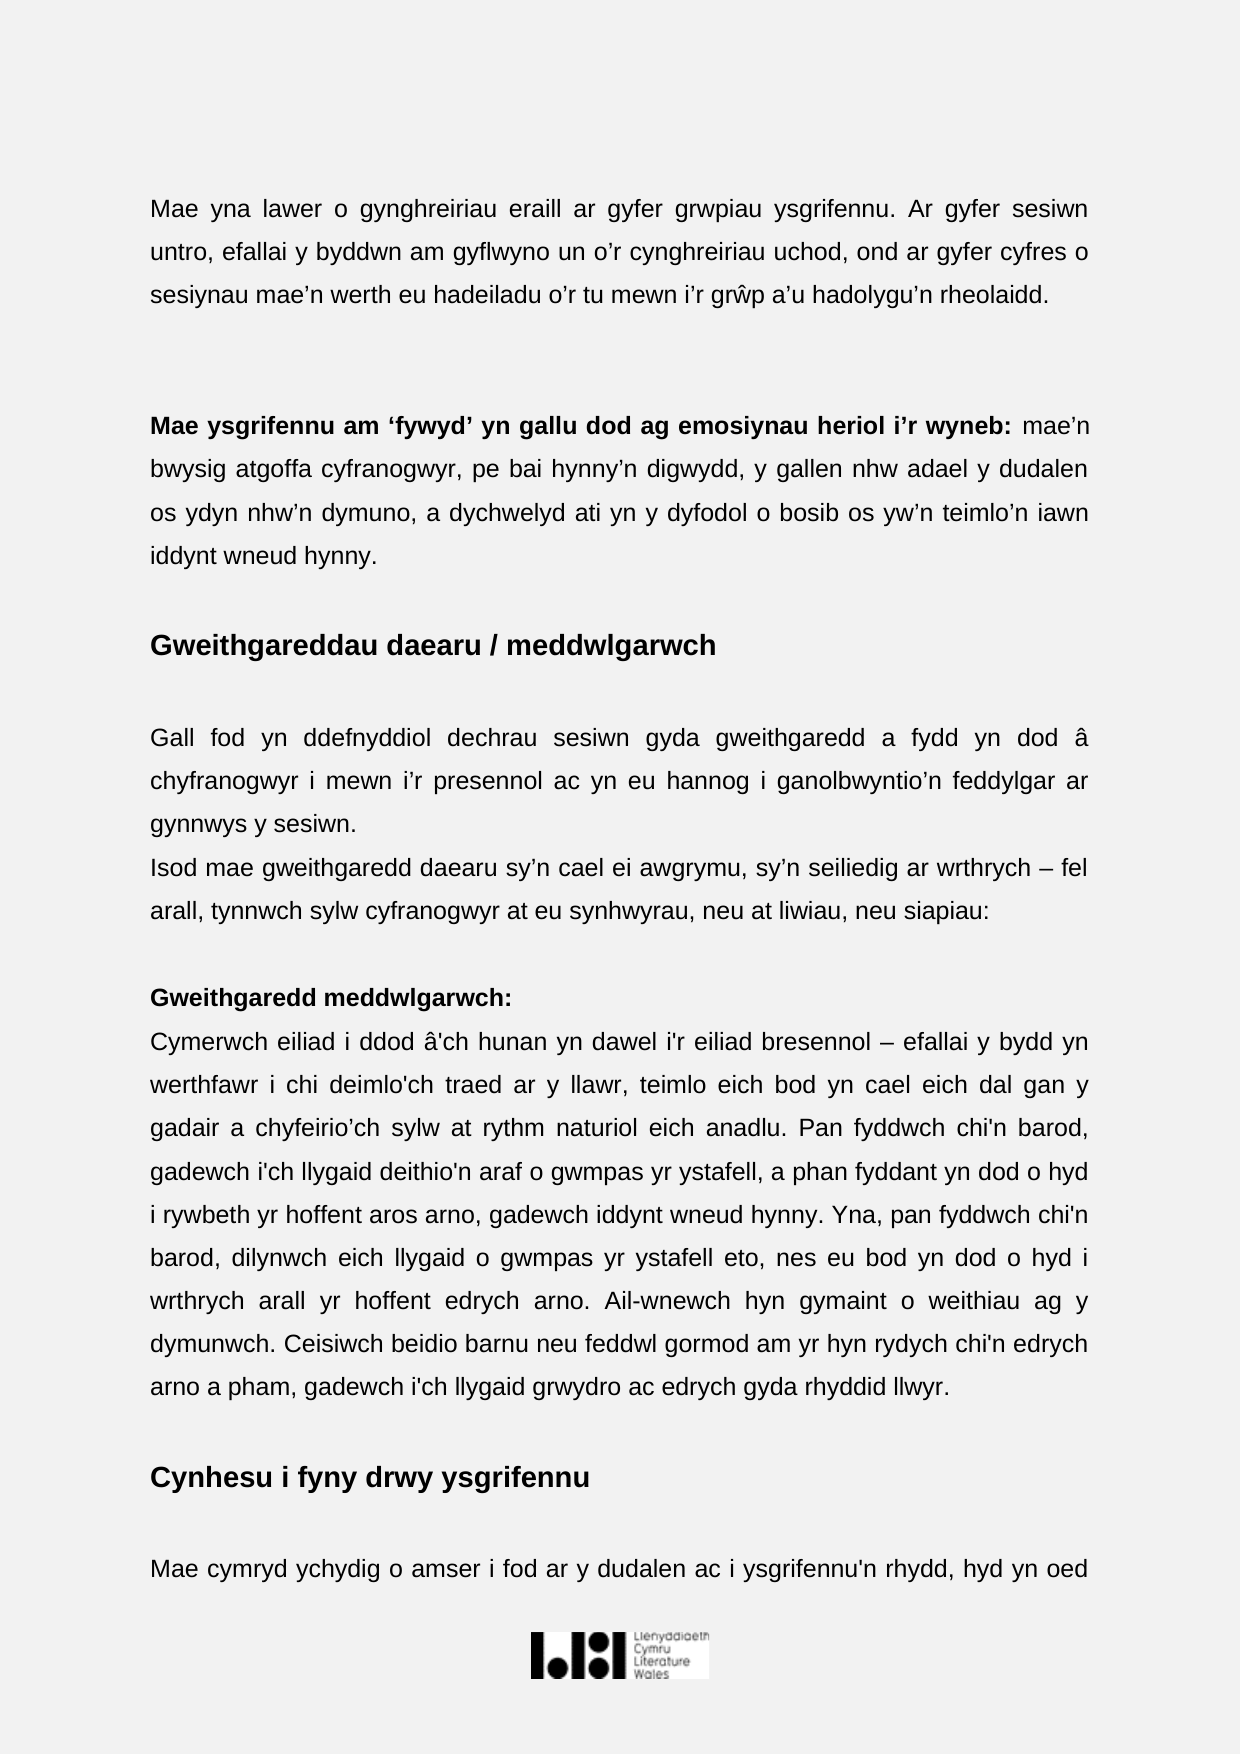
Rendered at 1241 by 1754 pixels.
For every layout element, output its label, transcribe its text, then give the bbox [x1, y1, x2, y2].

text Gweithgaredd meddwlgarwch: [150, 983, 1090, 1012]
text Gall fod yn ddefnyddiol dechrau sesiwn gyda gweithgaredd a fydd yn dod â chyfranogwyr i mewn i’r presennol ac yn eu hannog i ganolbwyntio’n feddylgar ar gynnwys y sesiwn. [150, 723, 1090, 838]
picture [531, 1632, 710, 1679]
text Mae ysgrifennu am ‘fywyd’ yn gallu dod ag emosiynau heriol i’r wyneb: mae’n bwysig atgoffa cyfranogwyr, pe bai hynny’n digwydd, y gallen nhw adael y dudalen os ydyn nhw’n dymuno, a dychwelyd ati yn y dyfodol o bosib os yw’n teimlo’n iawn iddynt wneud hynny. [150, 411, 1090, 569]
text Cynhesu i fyny drwy ysgrifennu [150, 1460, 1090, 1493]
text Gweithgareddau daearu / meddwlgarwch [150, 628, 1090, 662]
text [150, 1554, 1090, 1583]
text Isod mae gweithgaredd daearu sy’n cael ei awgrymu, sy’n seiliedig ar wrthrych – fel arall, tynnwch sylw cyfranogwyr at eu synhwyrau, neu at liwiau, neu siapiau: [150, 853, 1090, 925]
text Cymerwch eiliad i ddod â'ch hunan yn dawel i'r eiliad bresennol – efallai y bydd yn werthfawr i chi deimlo'ch traed ar y llawr, teimlo eich bod yn cael eich dal gan y gadair a chyfeirio’ch sylw at rythm naturiol eich anadlu. Pan fyddwch chi'n barod, gadewch i'ch llygaid deithio'n araf o gwmpas yr ystafell, a phan fyddant yn dod o hyd i rywbeth yr hoffent aros arno, gadewch iddynt wneud hynny. Yna, pan fyddwch chi'n barod, dilynwch eich llygaid o gwmpas yr ystafell eto, nes eu bod yn dod o hyd i wrthrych arall yr hoffent edrych arno. Ail-wnewch hyn gymaint o weithiau ag y dymunwch. Ceisiwch beidio barnu neu feddwl gormod am yr hyn rydych chi'n edrych arno a pham, gadewch i'ch llygaid grwydro ac edrych gyda rhyddid llwyr. [150, 1027, 1090, 1401]
text Mae yna lawer o gynghreiriau eraill ar gyfer grwpiau ysgrifennu. Ar gyfer sesiwn untro, efallai y byddwn am gyflwyno un o’r cynghreiriau uchod, ond ar gyfer cyfres o sesiynau mae’n werth eu hadeiladu o’r tu mewn i’r grŵp a’u hadolygu’n rheolaidd. [150, 194, 1090, 309]
